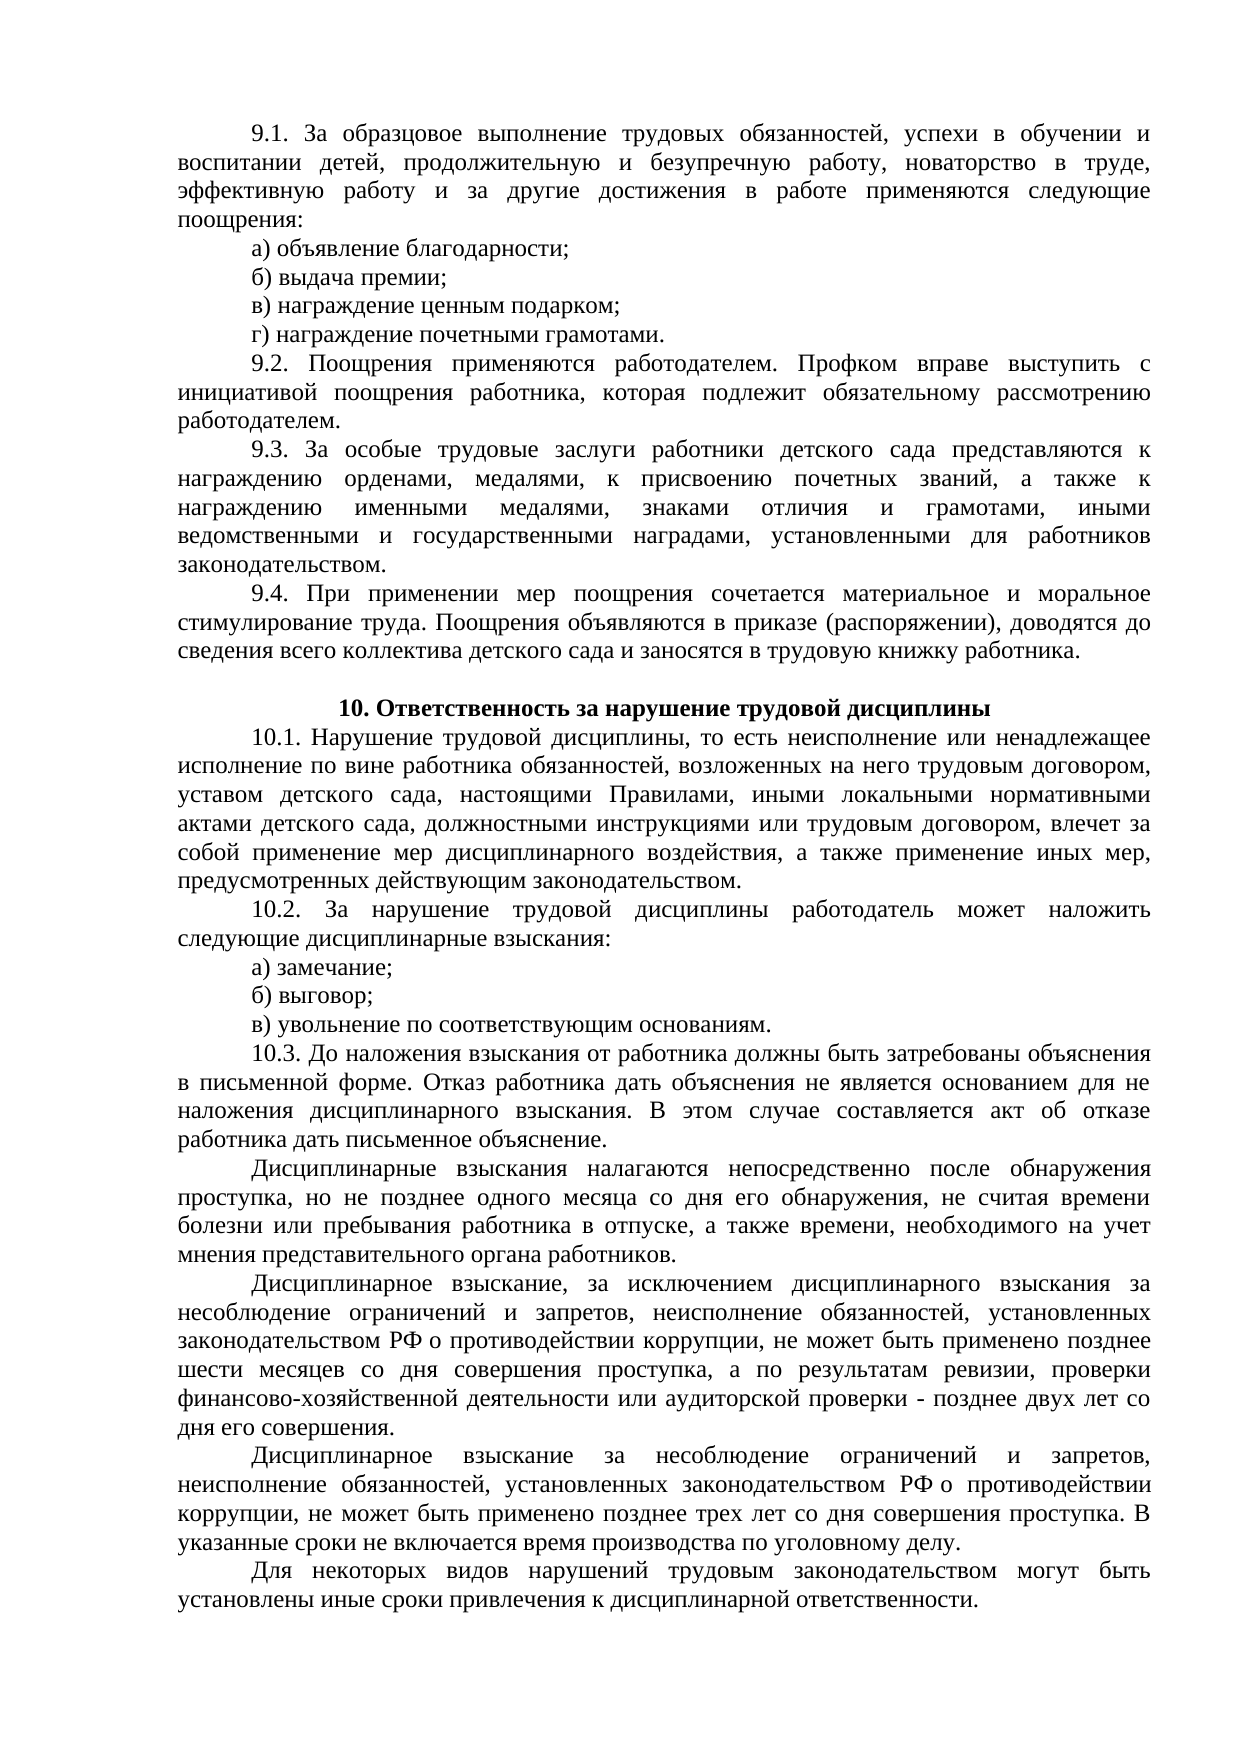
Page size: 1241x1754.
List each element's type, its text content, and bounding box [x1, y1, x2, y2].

text 9.2. Поощрения применяются работодателем. Профком вправе выступить с инициативой поощрения работника, которая подлежит обязательному рассмотрению работодателем. [177, 348, 1152, 434]
text в) увольнение по соответствующим основаниям. [177, 1009, 1152, 1038]
text б) выговор; [177, 981, 1152, 1009]
text б) выдача премии; [177, 262, 1152, 291]
text а) замечание; [177, 952, 1152, 981]
text Дисциплинарное взыскание за несоблюдение ограничений и запретов, неисполнение обязанностей, установленных законодательством РФ о противодействии коррупции, не может быть применено позднее трех лет со дня совершения проступка. В указанные сроки не включается время производства по уголовному делу. [177, 1441, 1152, 1556]
text а) объявление благодарности; [177, 233, 1152, 262]
text 9.1. За образцовое выполнение трудовых обязанностей, успехи в обучении и воспитании детей, продолжительную и безупречную работу, новаторство в труде, эффективную работу и за другие достижения в работе применяются следующие поощрения: [177, 118, 1152, 233]
text 10.2. За нарушение трудовой дисциплины работодатель может наложить следующие дисциплинарные взыскания: [177, 894, 1152, 952]
text 9.3. За особые трудовые заслуги работники детского сада представляются к награждению орденами, медалями, к присвоению почетных званий, а также к награждению именными медалями, знаками отличия и грамотами, иными ведомственными и государственными наградами, установленными для работников законодательством. [177, 434, 1152, 578]
text 10.1. Нарушение трудовой дисциплины, то есть неисполнение или ненадлежащее исполнение по вине работника обязанностей, возложенных на него трудовым договором, уставом детского сада, настоящими Правилами, иными локальными нормативными актами детского сада, должностными инструкциями или трудовым договором, влечет за собой применение мер дисциплинарного воздействия, а также применение иных мер, предусмотренных действующим законодательством. [177, 722, 1152, 894]
text 10.3. До наложения взыскания от работника должны быть затребованы объяснения в письменной форме. Отказ работника дать объяснения не является основанием для не наложения дисциплинарного взыскания. В этом случае составляется акт об отказе работника дать письменное объяснение. [177, 1038, 1152, 1153]
text г) награждение почетными грамотами. [177, 319, 1152, 348]
text 10. Ответственность за нарушение трудовой дисциплины [177, 693, 1152, 722]
text Для некоторых видов нарушений трудовым законодательством могут быть установлены иные сроки привлечения к дисциплинарной ответственности. [177, 1556, 1152, 1613]
text в) награждение ценным подарком; [177, 291, 1152, 319]
text Дисциплинарное взыскание, за исключением дисциплинарного взыскания за несоблюдение ограничений и запретов, неисполнение обязанностей, установленных законодательством РФ о противодействии коррупции, не может быть применено позднее шести месяцев со дня совершения проступка, а по результатам ревизии, проверки финансово-хозяйственной деятельности или аудиторской проверки - позднее двух лет со дня его совершения. [177, 1268, 1152, 1441]
text Дисциплинарные взыскания налагаются непосредственно после обнаружения проступка, но не позднее одного месяца со дня его обнаружения, не считая времени болезни или пребывания работника в отпуске, а также времени, необходимого на учет мнения представительного органа работников. [177, 1153, 1152, 1268]
text 9.4. При применении мер поощрения сочетается материальное и моральное стимулирование труда. Поощрения объявляются в приказе (распоряжении), доводятся до сведения всего коллектива детского сада и заносятся в трудовую книжку работника. [177, 578, 1152, 664]
